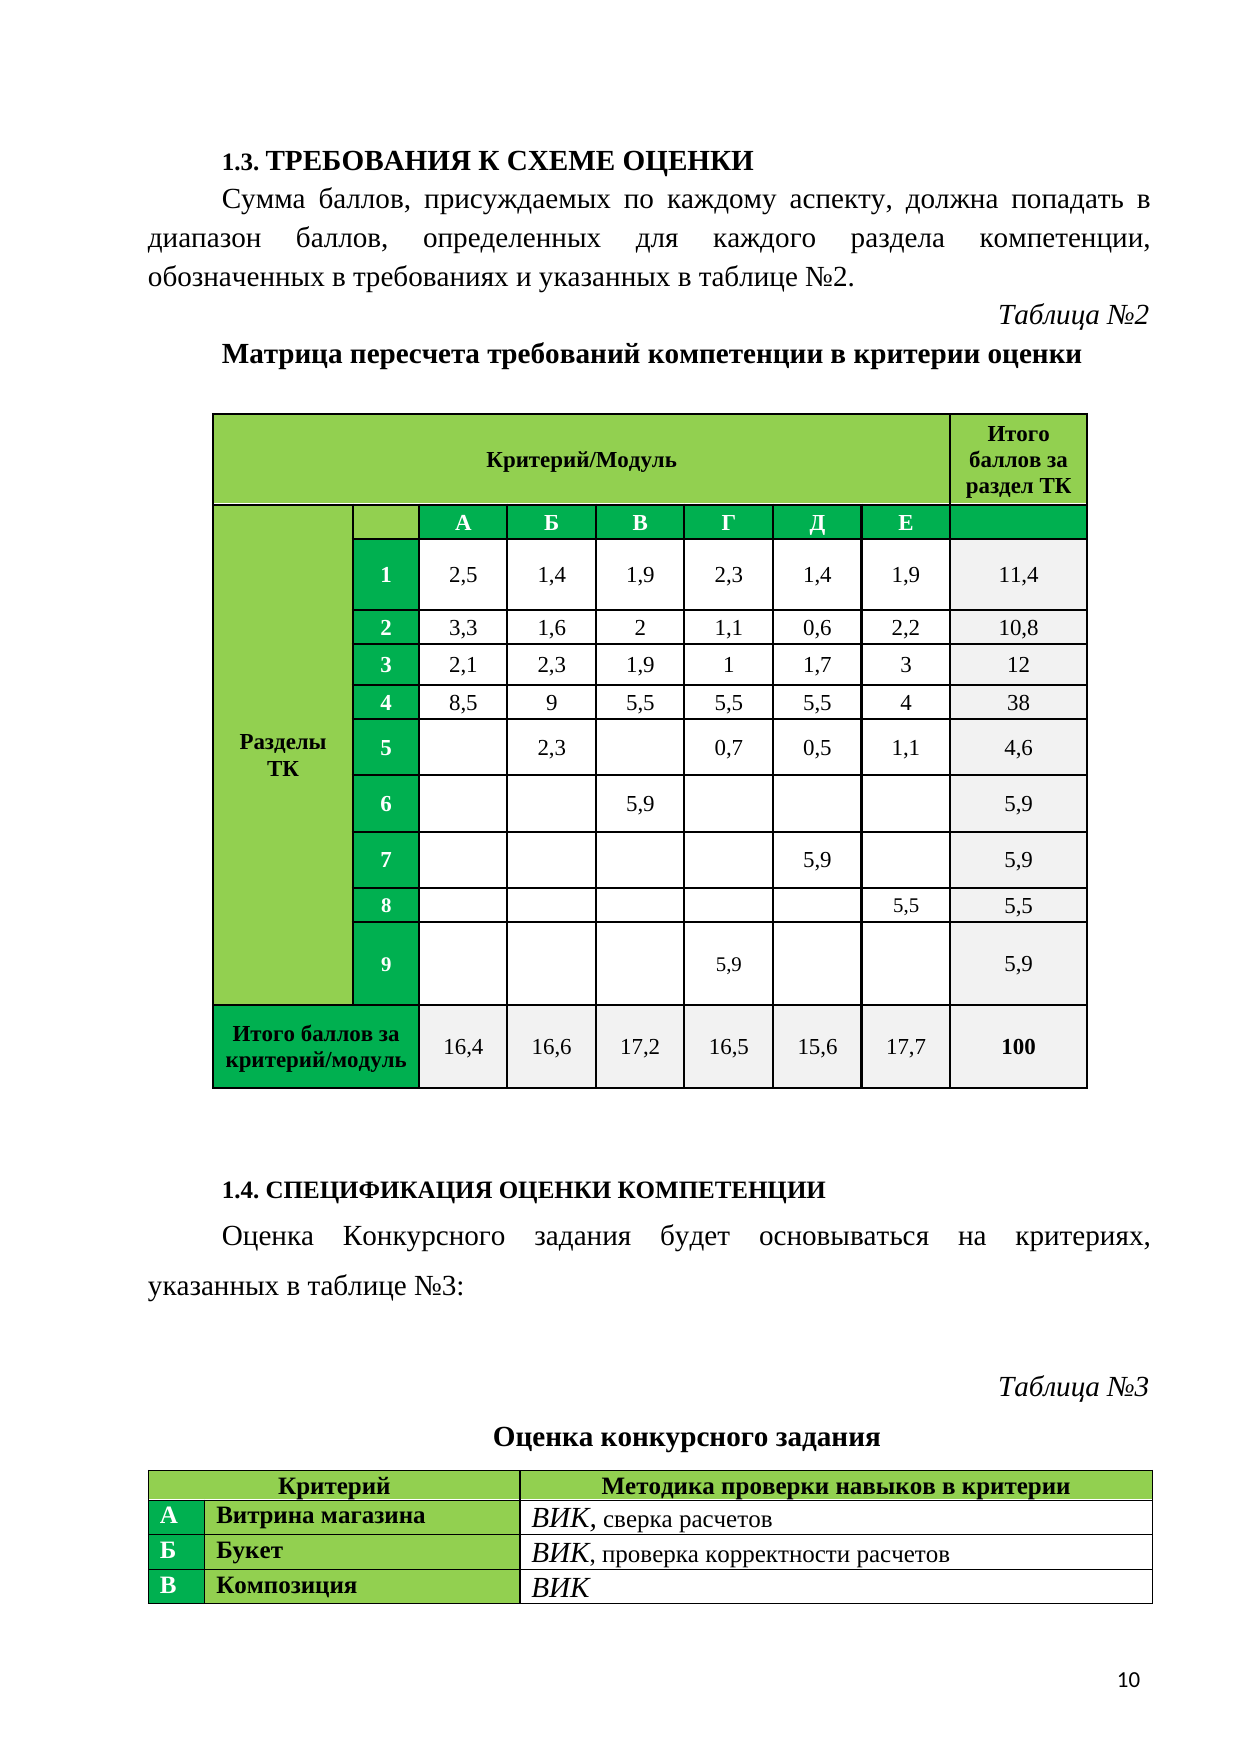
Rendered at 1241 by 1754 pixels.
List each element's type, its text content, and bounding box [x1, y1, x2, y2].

table_header Критерий [149, 1471, 519, 1499]
table_cell 5,9 [951, 923, 1086, 1004]
table_cell 1,4 [774, 540, 860, 609]
table_cell Разделы ТК [214, 506, 352, 1004]
table_cell 4 [863, 686, 949, 718]
table_cell [420, 720, 506, 774]
table_cell 17,2 [597, 1006, 683, 1087]
table_cell 15,6 [774, 1006, 860, 1087]
table_cell [508, 889, 595, 921]
table_cell 7 [354, 833, 418, 887]
table_cell [508, 833, 595, 887]
table_cell 2,3 [508, 720, 595, 774]
table_cell 5,9 [951, 833, 1086, 887]
text Таблица №2 [148, 297, 1152, 331]
table_cell 5,5 [774, 686, 860, 718]
table_cell 5,5 [685, 686, 772, 718]
table_cell 5 [354, 720, 418, 774]
table_header Итого баллов за раздел ТК [951, 415, 1086, 503]
table_cell 0,6 [774, 611, 860, 643]
table_cell 6 [354, 776, 418, 831]
table_cell 10,8 [951, 611, 1086, 643]
table_cell [354, 506, 418, 538]
table_cell [863, 923, 949, 1004]
table_cell 5,9 [951, 776, 1086, 831]
table_cell 4,6 [951, 720, 1086, 774]
table_cell В [149, 1570, 204, 1603]
table_cell ВИК, сверка расчетов [521, 1501, 1152, 1534]
table_cell 2,3 [508, 645, 595, 684]
table_cell [685, 889, 772, 921]
table_cell [597, 923, 683, 1004]
table_cell 1,4 [508, 540, 595, 609]
table_cell 2,5 [420, 540, 506, 609]
table_cell Е [863, 506, 949, 538]
table_cell ВИК [521, 1570, 1152, 1603]
table_cell 3 [863, 645, 949, 684]
subtitle 1.3. ТРЕБОВАНИЯ К СХЕМЕ ОЦЕНКИ [148, 143, 1152, 177]
table_cell 1 [685, 645, 772, 684]
table_cell 100 [951, 1006, 1086, 1087]
table_cell Букет [205, 1535, 519, 1569]
table_cell Витрина магазина [205, 1501, 519, 1534]
table_cell 5,9 [597, 776, 683, 831]
table_cell 5,9 [774, 833, 860, 887]
table_cell 3,3 [420, 611, 506, 643]
table_cell 1,6 [508, 611, 595, 643]
table_cell [685, 776, 772, 831]
table_cell [420, 833, 506, 887]
table_cell [420, 776, 506, 831]
table_cell Б [149, 1535, 204, 1569]
table_cell 9 [508, 686, 595, 718]
table_cell 4 [354, 686, 418, 718]
table_cell [508, 776, 595, 831]
table_cell 2,1 [420, 645, 506, 684]
table_cell 9 [354, 923, 418, 1004]
table_cell [863, 776, 949, 831]
table_cell [863, 833, 949, 887]
table_cell [774, 923, 860, 1004]
table_cell Композиция [205, 1570, 519, 1603]
table_cell 5,5 [951, 889, 1086, 921]
table_cell 12 [951, 645, 1086, 684]
table_cell 16,4 [420, 1006, 506, 1087]
table_cell А [149, 1501, 204, 1534]
table_cell 5,9 [685, 923, 772, 1004]
table_cell 2,3 [685, 540, 772, 609]
table_cell 1,7 [774, 645, 860, 684]
table_cell 17,7 [863, 1006, 949, 1087]
table_cell 38 [951, 686, 1086, 718]
text Матрица пересчета требований компетенции в критерии оценки [148, 336, 1152, 369]
text 1.4. СПЕЦИФИКАЦИЯ ОЦЕНКИ КОМПЕТЕНЦИИ [148, 1175, 1152, 1204]
table_header Методика проверки навыков в критерии [521, 1471, 1152, 1499]
table_cell [420, 923, 506, 1004]
table_header Критерий/Модуль [214, 415, 949, 503]
table_cell 0,7 [685, 720, 772, 774]
table_cell [597, 889, 683, 921]
table_cell 16,6 [508, 1006, 595, 1087]
table_cell 1,9 [597, 540, 683, 609]
table_cell Б [508, 506, 595, 538]
table_cell 8 [354, 889, 418, 921]
table_cell [597, 720, 683, 774]
table_cell 1 [354, 540, 418, 609]
text Таблица №3 [148, 1369, 1152, 1403]
table_cell [685, 833, 772, 887]
table_cell 16,5 [685, 1006, 772, 1087]
table_cell 11,4 [951, 540, 1086, 609]
table_cell 5,5 [863, 889, 949, 921]
table_cell 8,5 [420, 686, 506, 718]
table_cell 1,9 [597, 645, 683, 684]
table_cell 5,5 [597, 686, 683, 718]
table_cell A [420, 506, 506, 538]
table_cell 1,1 [863, 720, 949, 774]
table_cell [774, 776, 860, 831]
table_cell [774, 889, 860, 921]
table_cell [508, 923, 595, 1004]
table_cell Итого баллов за критерий/модуль [214, 1006, 418, 1087]
table_cell 2 [597, 611, 683, 643]
text Сумма баллов, присуждаемых по каждому аспекту, должна попадать в диапазон баллов, определенных для каждого раздела компетенции, обозначенных в требованиях и указанных в таблице №2. [148, 182, 1152, 292]
table_cell Д [774, 506, 860, 538]
table_cell 0,5 [774, 720, 860, 774]
table_cell 2,2 [863, 611, 949, 643]
table_cell 3 [354, 645, 418, 684]
table_cell [951, 506, 1086, 538]
text Оценка конкурсного задания [148, 1419, 1152, 1453]
text Оценка Конкурсного задания будет основываться на критериях, указанных в таблице №3: [148, 1218, 1152, 1302]
table_cell 1,1 [685, 611, 772, 643]
table_cell [597, 833, 683, 887]
table_cell В [597, 506, 683, 538]
table_cell ВИК, проверка корректности расчетов [521, 1535, 1152, 1569]
table_cell 2 [354, 611, 418, 643]
table_cell 1,9 [863, 540, 949, 609]
table_cell [420, 889, 506, 921]
table_cell Г [685, 506, 772, 538]
